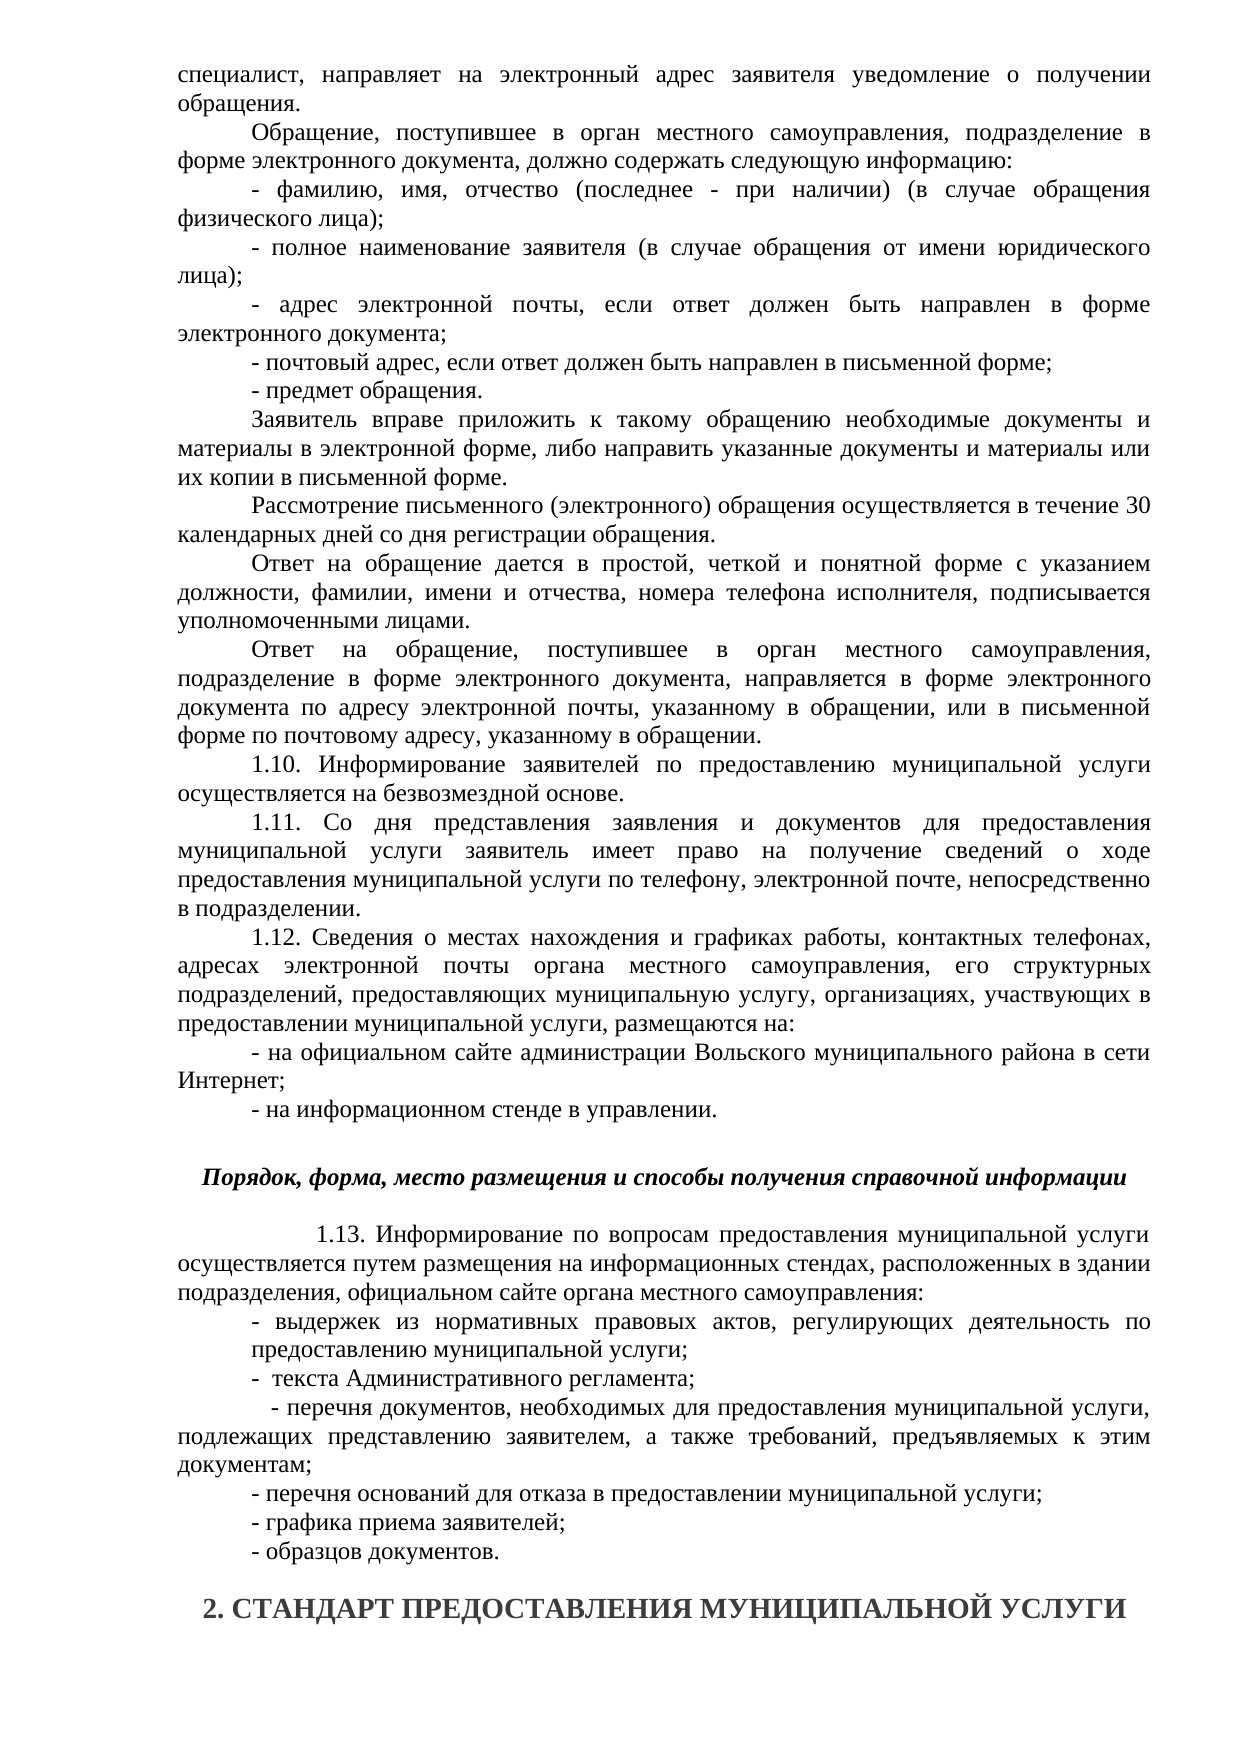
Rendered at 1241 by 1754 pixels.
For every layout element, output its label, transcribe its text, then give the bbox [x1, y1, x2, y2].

text - перечня оснований для отказа в предоставлении муниципальной услуги; [251, 1478, 1152, 1507]
text - на официальном сайте администрации Вольского муниципального района в сети Интернет; [177, 1037, 1152, 1094]
text 1.11. Со дня представления заявления и документов для предоставления муниципальной услуги заявитель имеет право на получение сведений о ходе предоставления муниципальной услуги по телефону, электронной почте, непосредственно в подразделении. [177, 807, 1152, 922]
text - выдержек из нормативных правовых актов, регулирующих деятельность по предоставлению муниципальной услуги; [251, 1306, 1152, 1363]
text - графика приема заявителей; [251, 1507, 1152, 1536]
text - предмет обращения. [177, 375, 1152, 404]
text - фамилию, имя, отчество (последнее - при наличии) (в случае обращения физического лица); [177, 174, 1152, 232]
text Ответ на обращение дается в простой, четкой и понятной форме с указанием должности, фамилии, имени и отчества, номера телефона исполнителя, подписывается уполномоченными лицами. [177, 548, 1152, 634]
text - адрес электронной почты, если ответ должен быть направлен в форме электронного документа; [177, 289, 1152, 347]
text - почтовый адрес, если ответ должен быть направлен в письменной форме; [177, 347, 1152, 375]
text Заявитель вправе приложить к такому обращению необходимые документы и материалы в электронной форме, либо направить указанные документы и материалы или их копии в письменной форме. [177, 404, 1152, 490]
text - перечня документов, необходимых для предоставления муниципальной услуги, подлежащих представлению заявителем, а также требований, предъявляемых к этим документам; [177, 1392, 1152, 1478]
text - на информационном стенде в управлении. [177, 1094, 1152, 1123]
text 2. СТАНДАРТ ПРЕДОСТАВЛЕНИЯ МУНИЦИПАЛЬНОЙ УСЛУГИ [177, 1591, 1152, 1624]
text 1.10. Информирование заявителей по предоставлению муниципальной услуги осуществляется на безвозмездной основе. [177, 749, 1152, 807]
text Рассмотрение письменного (электронного) обращения осуществляется в течение 30 календарных дней со дня регистрации обращения. [177, 490, 1152, 548]
text 1.13. Информирование по вопросам предоставления муниципальной услуги осуществляется путем размещения на информационных стендах, расположенных в здании подразделения, официальном сайте органа местного самоуправления: [177, 1219, 1152, 1306]
text - полное наименование заявителя (в случае обращения от имени юридического лица); [177, 232, 1152, 289]
text - текста Административного регламента; [251, 1363, 1152, 1392]
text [177, 59, 1152, 117]
text - образцов документов. [251, 1536, 1152, 1564]
text Ответ на обращение, поступившее в орган местного самоуправления, подразделение в форме электронного документа, направляется в форме электронного документа по адресу электронной почты, указанному в обращении, или в письменной форме по почтовому адресу, указанному в обращении. [177, 634, 1152, 749]
text 1.12. Сведения о местах нахождения и графиках работы, контактных телефонах, адресах электронной почты органа местного самоуправления, его структурных подразделений, предоставляющих муниципальную услугу, организациях, участвующих в предоставлении муниципальной услуги, размещаются на: [177, 922, 1152, 1037]
text Порядок, форма, место размещения и способы получения справочной информации [177, 1162, 1152, 1191]
text Обращение, поступившее в орган местного самоуправления, подразделение в форме электронного документа, должно содержать следующую информацию: [177, 117, 1152, 174]
